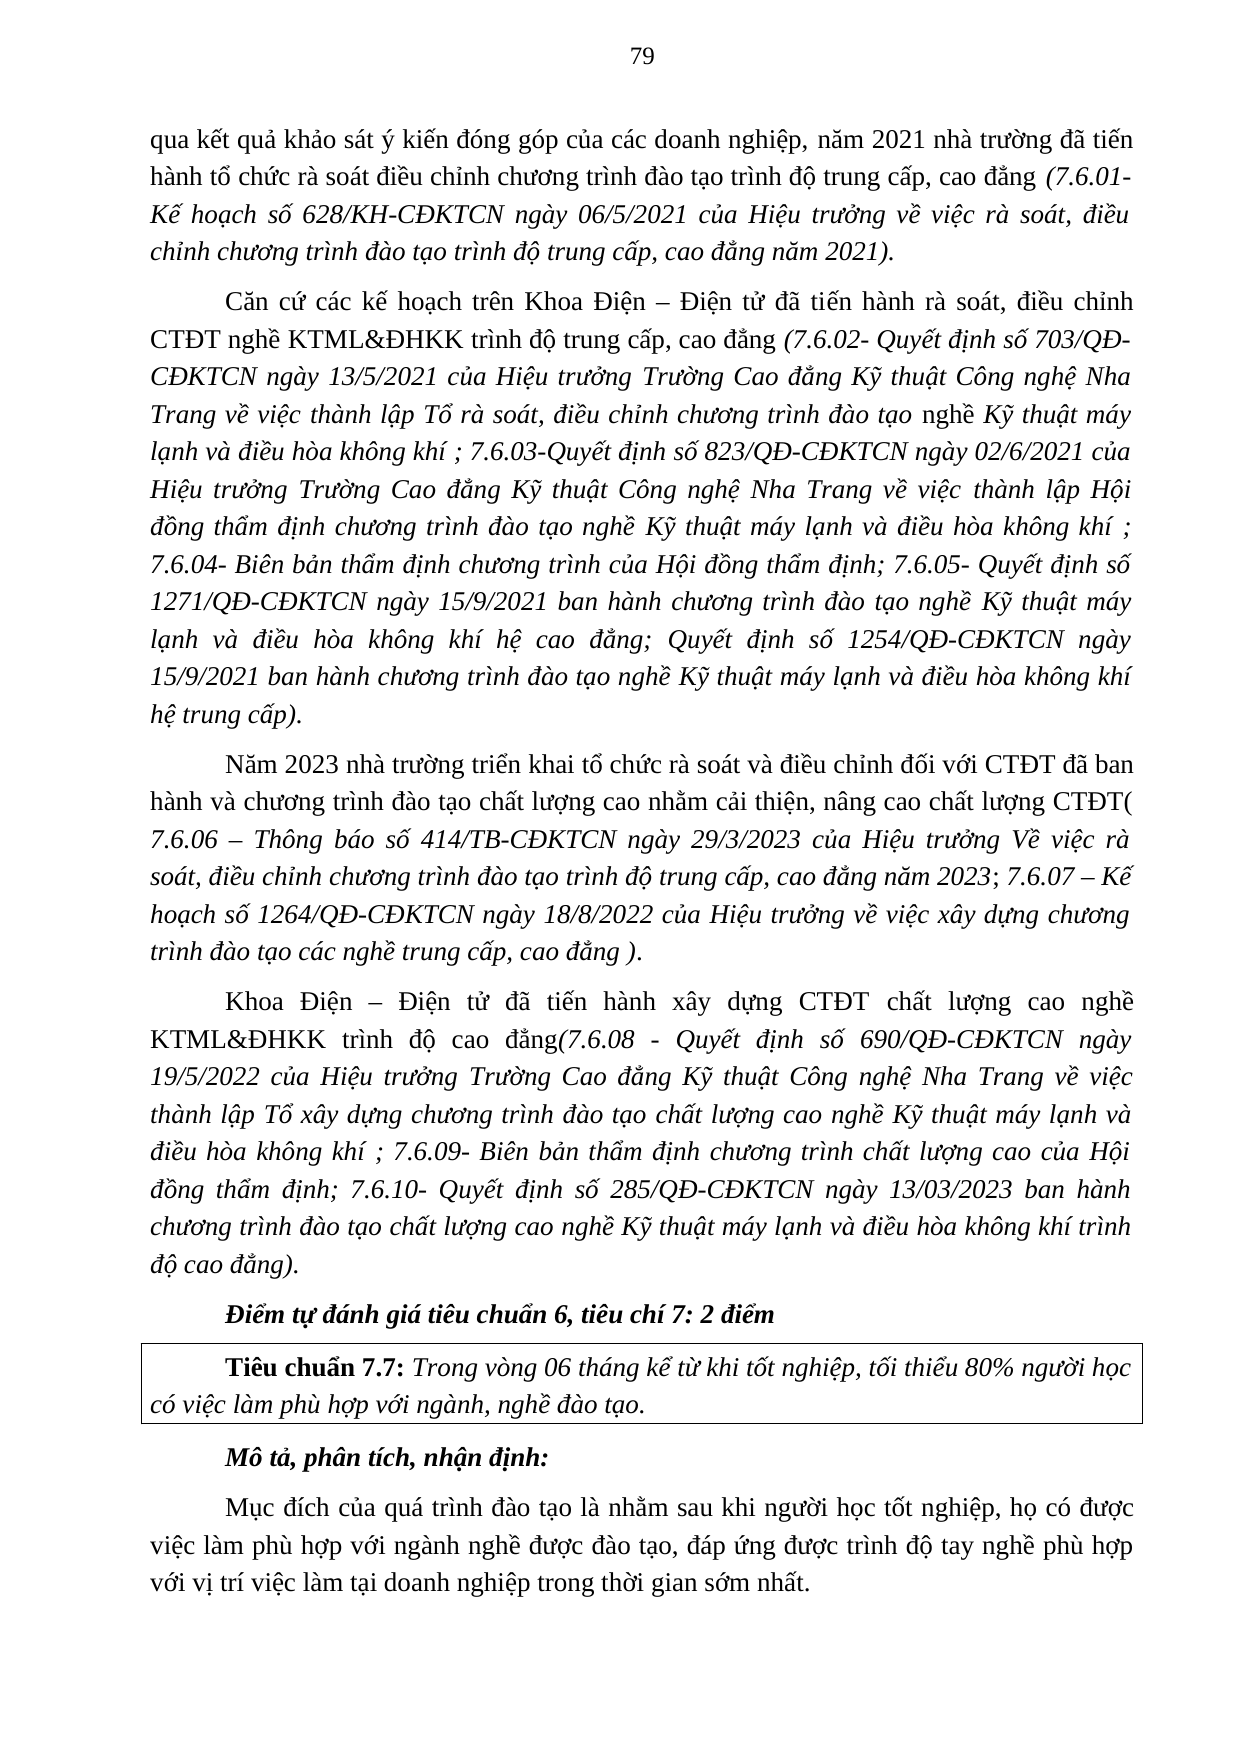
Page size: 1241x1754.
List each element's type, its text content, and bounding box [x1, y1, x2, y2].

text Căn cứ các kế hoạch trên Khoa Điện – Điện tử đã tiến hành rà soát, điều chỉnh CTĐT nghề KTML&ĐHKK trình độ trung cấp, cao đẳng (7.6.02- Quyết định số 703/QĐ-CĐKTCN ngày 13/5/2021 của Hiệu trưởng Trường Cao đẳng Kỹ thuật Công nghệ Nha Trang về việc thành lập Tổ rà soát, điều chỉnh chương trình đào tạo nghề Kỹ thuật máy lạnh và điều hòa không khí ; 7.6.03-Quyết định số 823/QĐ-CĐKTCN ngày 02/6/2021 của Hiệu trưởng Trường Cao đẳng Kỹ thuật Công nghệ Nha Trang về việc thành lập Hội đồng thẩm định chương trình đào tạo nghề Kỹ thuật máy lạnh và điều hòa không khí ; 7.6.04- Biên bản thẩm định chương trình của Hội đồng thẩm định; 7.6.05- Quyết định số 1271/QĐ-CĐKTCN ngày 15/9/2021 ban hành chương trình đào tạo nghề Kỹ thuật máy lạnh và điều hòa không khí hệ cao đẳng; Quyết định số 1254/QĐ-CĐKTCN ngày 15/9/2021 ban hành chương trình đào tạo nghề Kỹ thuật máy lạnh và điều hòa không khí hệ trung cấp). [150, 281, 1134, 731]
text Mục đích của quá trình đào tạo là nhằm sau khi người học tốt nghiệp, họ có được việc làm phù hợp với ngành nghề được đào tạo, đáp ứng được trình độ tay nghề phù hợp với vị trí việc làm tại doanh nghiệp trong thời gian sớm nhất. [150, 1487, 1134, 1599]
text Năm 2023 nhà trường triển khai tổ chức rà soát và điều chỉnh đối với CTĐT đã ban hành và chương trình đào tạo chất lượng cao nhằm cải thiện, nâng cao chất lượng CTĐT( 7.6.06 – Thông báo số 414/TB-CĐKTCN ngày 29/3/2023 của Hiệu trưởng Về việc rà soát, điều chỉnh chương trình đào tạo trình độ trung cấp, cao đẳng năm 2023; 7.6.07 – Kế hoạch số 1264/QĐ-CĐKTCN ngày 18/8/2022 của Hiệu trưởng về việc xây dựng chương trình đào tạo các nghề trung cấp, cao đẳng ). [150, 743, 1134, 968]
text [150, 118, 1134, 268]
text Tiêu chuẩn 7.7: Trong vòng 06 tháng kể từ khi tốt nghiệp, tối thiểu 80% người học có việc làm phù hợp với ngành, nghề đào tạo. [142, 1344, 1142, 1423]
text Điểm tự đánh giá tiêu chuẩn 6, tiêu chí 7: 2 điểm [150, 1293, 1134, 1331]
text Khoa Điện – Điện tử đã tiến hành xây dựng CTĐT chất lượng cao nghề KTML&ĐHKK trình độ cao đẳng(7.6.08 - Quyết định số 690/QĐ-CĐKTCN ngày 19/5/2022 của Hiệu trưởng Trường Cao đẳng Kỹ thuật Công nghệ Nha Trang về việc thành lập Tổ xây dựng chương trình đào tạo chất lượng cao nghề Kỹ thuật máy lạnh và điều hòa không khí ; 7.6.09- Biên bản thẩm định chương trình chất lượng cao của Hội đồng thẩm định; 7.6.10- Quyết định số 285/QĐ-CĐKTCN ngày 13/03/2023 ban hành chương trình đào tạo chất lượng cao nghề Kỹ thuật máy lạnh và điều hòa không khí trình độ cao đẳng). [150, 981, 1134, 1281]
text Mô tả, phân tích, nhận định: [150, 1437, 1134, 1474]
